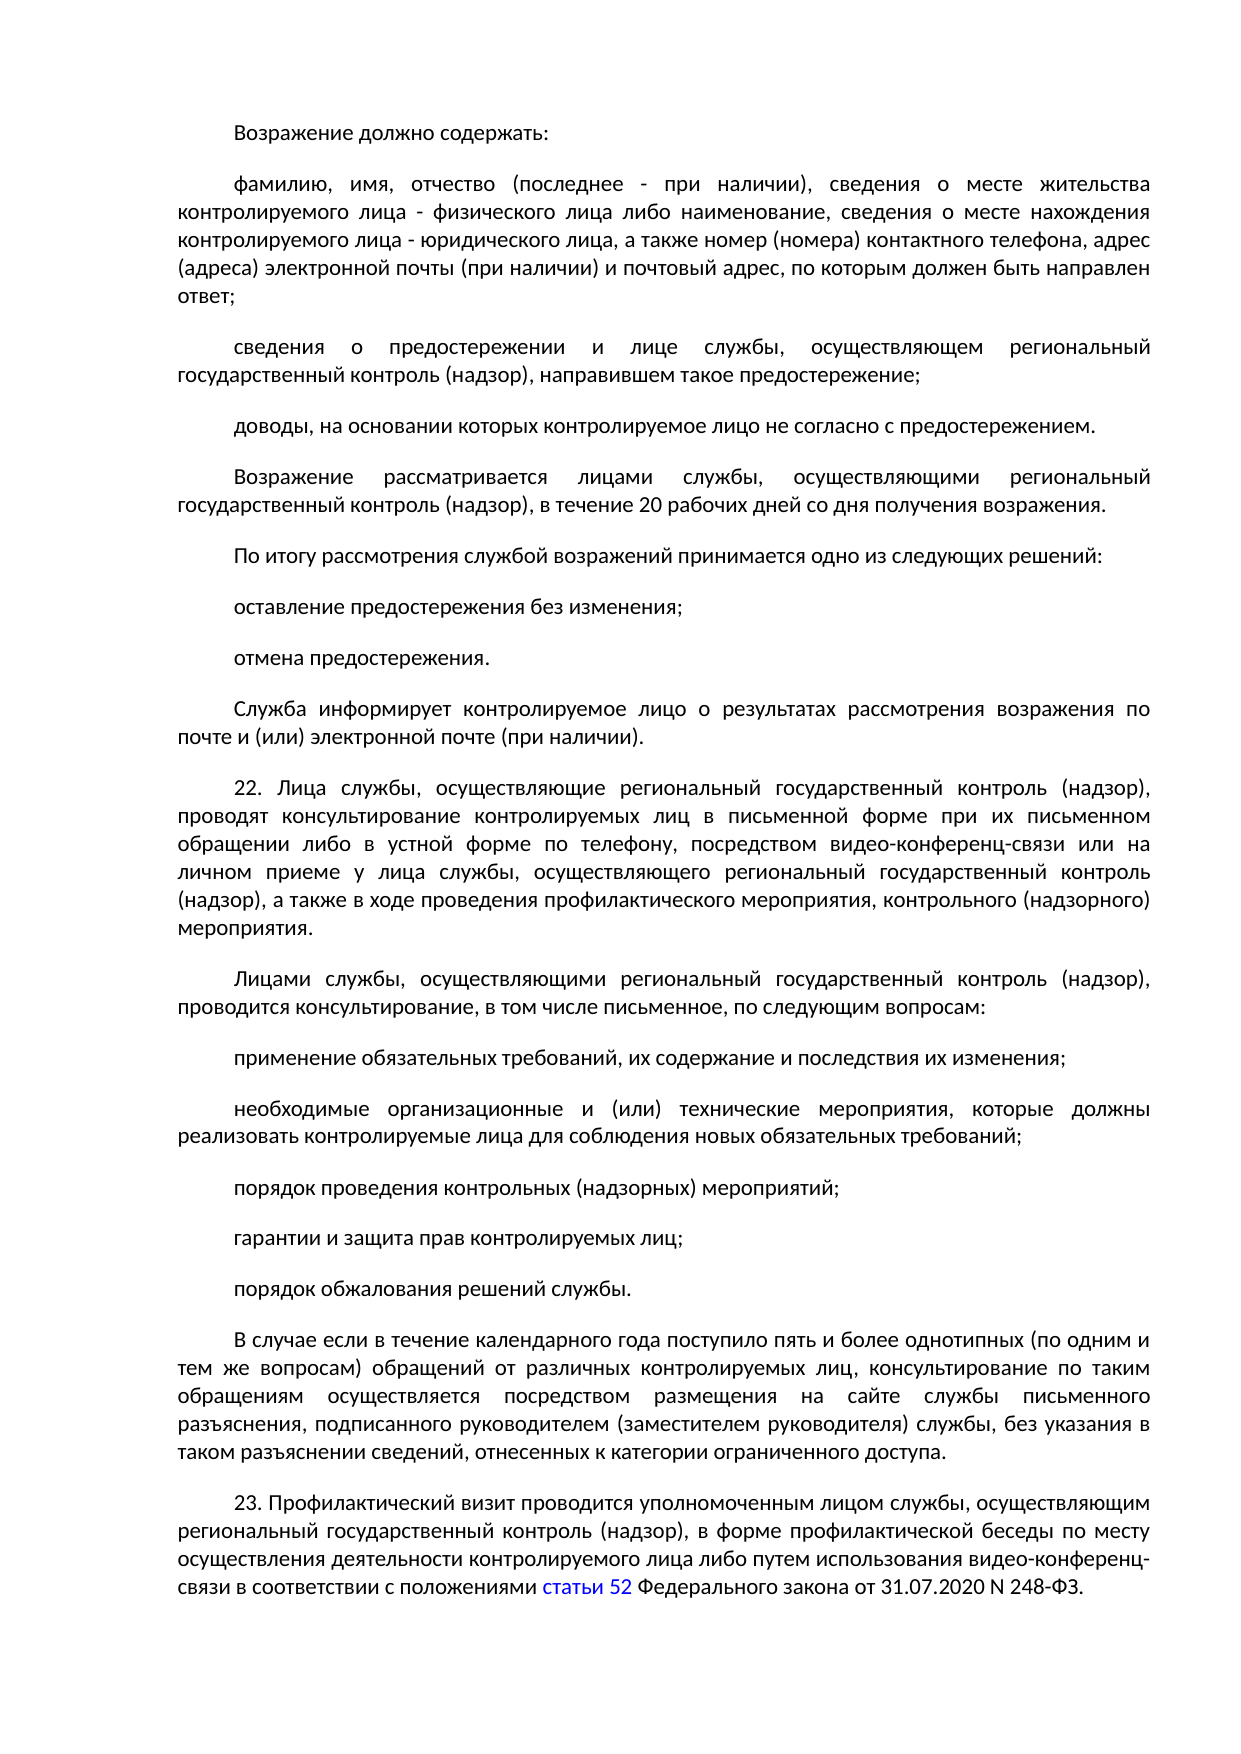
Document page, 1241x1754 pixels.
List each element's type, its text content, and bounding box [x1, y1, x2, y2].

text В случае если в течение календарного года поступило пять и более однотипных (по одним и тем же вопросам) обращений от различных контролируемых лиц, консультирование по таким обращениям осуществляется посредством размещения на сайте службы письменного разъяснения, подписанного руководителем (заместителем руководителя) службы, без указания в таком разъяснении сведений, отнесенных к категории ограниченного доступа. [177, 1325, 1152, 1466]
text оставление предостережения без изменения; [177, 592, 1152, 620]
text фамилию, имя, отчество (последнее - при наличии), сведения о месте жительства контролируемого лица - физического лица либо наименование, сведения о месте нахождения контролируемого лица - юридического лица, а также номер (номера) контактного телефона, адрес (адреса) электронной почты (при наличии) и почтовый адрес, по которым должен быть направлен ответ; [177, 169, 1152, 309]
text Возражение рассматривается лицами службы, осуществляющими региональный государственный контроль (надзор), в течение 20 рабочих дней со дня получения возражения. [177, 462, 1152, 518]
text По итогу рассмотрения службой возражений принимается одно из следующих решений: [177, 541, 1152, 569]
text 22. Лица службы, осуществляющие региональный государственный контроль (надзор), проводят консультирование контролируемых лиц в письменной форме при их письменном обращении либо в устной форме по телефону, посредством видео-конференц-связи или на личном приеме у лица службы, осуществляющего региональный государственный контроль (надзор), а также в ходе проведения профилактического мероприятия, контрольного (надзорного) мероприятия. [177, 773, 1152, 941]
text доводы, на основании которых контролируемое лицо не согласно с предостережением. [177, 411, 1152, 439]
text необходимые организационные и (или) технические мероприятия, которые должны реализовать контролируемые лица для соблюдения новых обязательных требований; [177, 1094, 1152, 1150]
text Служба информирует контролируемое лицо о результатах рассмотрения возражения по почте и (или) электронной почте (при наличии). [177, 694, 1152, 750]
text Возражение должно содержать: [177, 118, 1152, 146]
text Лицами службы, осуществляющими региональный государственный контроль (надзор), проводится консультирование, в том числе письменное, по следующим вопросам: [177, 964, 1152, 1020]
text 23. Профилактический визит проводится уполномоченным лицом службы, осуществляющим региональный государственный контроль (надзор), в форме профилактической беседы по месту осуществления деятельности контролируемого лица либо путем использования видео-конференц-связи в соответствии с положениями статьи 52 Федерального закона от 31.07.2020 N 248-ФЗ. [177, 1488, 1152, 1601]
text сведения о предостережении и лице службы, осуществляющем региональный государственный контроль (надзор), направившем такое предостережение; [177, 332, 1152, 388]
text отмена предостережения. [177, 643, 1152, 671]
text гарантии и защита прав контролируемых лиц; [177, 1223, 1152, 1252]
text порядок проведения контрольных (надзорных) мероприятий; [177, 1173, 1152, 1201]
text применение обязательных требований, их содержание и последствия их изменения; [177, 1043, 1152, 1071]
text порядок обжалования решений службы. [177, 1274, 1152, 1302]
